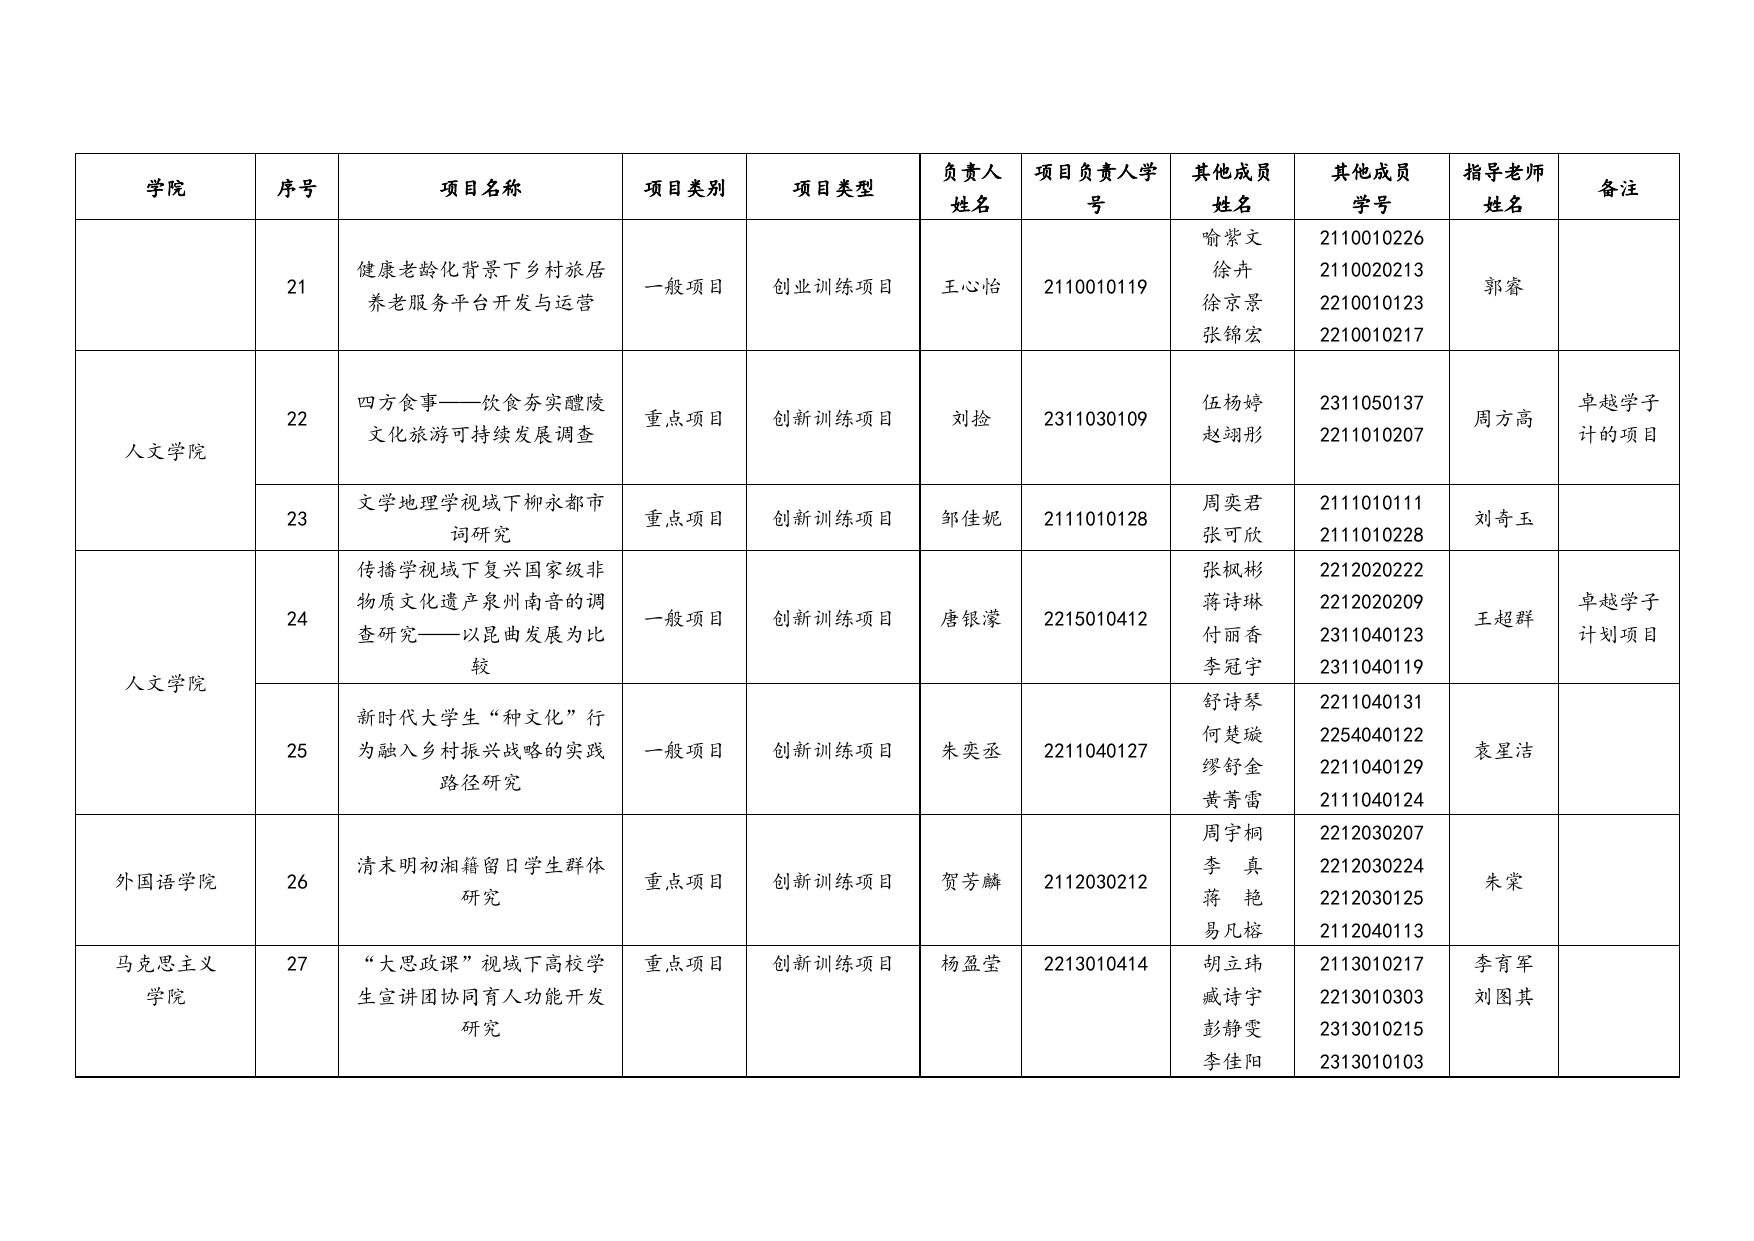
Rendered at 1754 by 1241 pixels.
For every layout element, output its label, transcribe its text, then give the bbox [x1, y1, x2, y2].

table_cell 刘捡 [921, 351, 1021, 484]
table_cell 马克思主义 学院 [76, 946, 255, 1076]
table_cell [1559, 946, 1679, 1076]
table_cell 舒诗琴 何楚璇 缪舒金 黄菁雷 [1171, 684, 1294, 814]
table_cell 创业训练项目 [747, 220, 919, 350]
table_cell 胡立玮 臧诗宇 彭静雯 李佳阳 [1171, 946, 1294, 1076]
table_cell 文学地理学视域下柳永都市词研究 [339, 485, 622, 550]
table_cell 四方食事——饮食夯实醴陵文化旅游可持续发展调查 [339, 351, 622, 484]
table_cell 刘奇玉 [1450, 485, 1558, 550]
table_cell 清末明初湘籍留日学生群体研究 [339, 815, 622, 945]
table_cell 朱棠 [1450, 815, 1558, 945]
table_cell 21 [256, 220, 338, 350]
table_cell 重点项目 [623, 946, 746, 1076]
table_cell 2112030212 [1022, 815, 1170, 945]
table_cell 重点项目 [623, 351, 746, 484]
table_cell 邹佳妮 [921, 485, 1021, 550]
table_header 学院 [76, 154, 255, 219]
table_cell 张枫彬 蒋诗琳 付丽香 李冠宇 [1171, 551, 1294, 683]
table_cell 创新训练项目 [747, 551, 919, 683]
table_header 项目类型 [747, 154, 919, 219]
table_cell 周宇桐 李 真 蒋 艳 易凡榕 [1171, 815, 1294, 945]
table_cell 伍杨婷 赵翊彤 [1171, 351, 1294, 484]
table_cell 2110010226 2110020213 2210010123 2210010217 [1295, 220, 1449, 350]
table_cell 一般项目 [623, 684, 746, 814]
table_cell 王超群 [1450, 551, 1558, 683]
table_header 项目名称 [339, 154, 622, 219]
table_header 备注 [1559, 154, 1679, 219]
table_cell 王心怡 [921, 220, 1021, 350]
table_cell 22 [256, 351, 338, 484]
table_cell 24 [256, 551, 338, 683]
table_cell 23 [256, 485, 338, 550]
table_cell 2213010414 [1022, 946, 1170, 1076]
table_cell 2113010217 2213010303 2313010215 2313010103 [1295, 946, 1449, 1076]
table_header 项目类别 [623, 154, 746, 219]
table_cell 27 [256, 946, 338, 1076]
table_cell 重点项目 [623, 815, 746, 945]
table_cell 新时代大学生“种文化”行为融入乡村振兴战略的实践路径研究 [339, 684, 622, 814]
table_cell 2211040131 2254040122 2211040129 2111040124 [1295, 684, 1449, 814]
table_cell 2311030109 [1022, 351, 1170, 484]
table_cell 喻紫文 徐卉 徐京景 张锦宏 [1171, 220, 1294, 350]
table_cell 人文学院 [76, 351, 255, 550]
table_cell 周方高 [1450, 351, 1558, 484]
table_cell 周奕君 张可欣 [1171, 485, 1294, 550]
table_cell 创新训练项目 [747, 351, 919, 484]
table_cell 重点项目 [623, 485, 746, 550]
table_cell 李育军 刘图其 [1450, 946, 1558, 1076]
table_cell 2212020222 2212020209 2311040123 2311040119 [1295, 551, 1449, 683]
table_cell 2110010119 [1022, 220, 1170, 350]
table_cell 健康老龄化背景下乡村旅居养老服务平台开发与运营 [339, 220, 622, 350]
table_cell 唐银濛 [921, 551, 1021, 683]
table_cell [1559, 220, 1679, 350]
table_cell 2211040127 [1022, 684, 1170, 814]
table_header 指导老师姓名 [1450, 154, 1558, 219]
table_header 序号 [256, 154, 338, 219]
table_cell 2215010412 [1022, 551, 1170, 683]
table_cell 外国语学院 [76, 815, 255, 945]
table_cell 一般项目 [623, 551, 746, 683]
table_cell 人文学院 [76, 551, 255, 814]
table_cell [1559, 684, 1679, 814]
table_cell 郭睿 [1450, 220, 1558, 350]
table_cell “大思政课”视域下高校学生宣讲团协同育人功能开发研究 [339, 946, 622, 1076]
table_cell [1559, 485, 1679, 550]
table_cell 杨盈莹 [921, 946, 1021, 1076]
table_cell 25 [256, 684, 338, 814]
table_header 其他成员姓名 [1171, 154, 1294, 219]
table_cell 创新训练项目 [747, 684, 919, 814]
table_cell 创新训练项目 [747, 946, 919, 1076]
table_cell 26 [256, 815, 338, 945]
table_cell 创新训练项目 [747, 815, 919, 945]
table_cell 创新训练项目 [747, 485, 919, 550]
table_cell 传播学视域下复兴国家级非物质文化遗产泉州南音的调查研究——以昆曲发展为比较 [339, 551, 622, 683]
table_cell 贺芳麟 [921, 815, 1021, 945]
table_cell 2111010128 [1022, 485, 1170, 550]
table_header 其他成员 学号 [1295, 154, 1449, 219]
table_header 负责人姓名 [921, 154, 1021, 219]
table_cell 一般项目 [623, 220, 746, 350]
table_cell 卓越学子计的项目 [1559, 351, 1679, 484]
table_cell 2111010111 2111010228 [1295, 485, 1449, 550]
table_cell 朱奕丞 [921, 684, 1021, 814]
table_cell 2311050137 2211010207 [1295, 351, 1449, 484]
table_cell 卓越学子计划项目 [1559, 551, 1679, 683]
table_header 项目负责人学号 [1022, 154, 1170, 219]
table_cell [1559, 815, 1679, 945]
table_cell 袁星洁 [1450, 684, 1558, 814]
table_cell 2212030207 2212030224 2212030125 2112040113 [1295, 815, 1449, 945]
